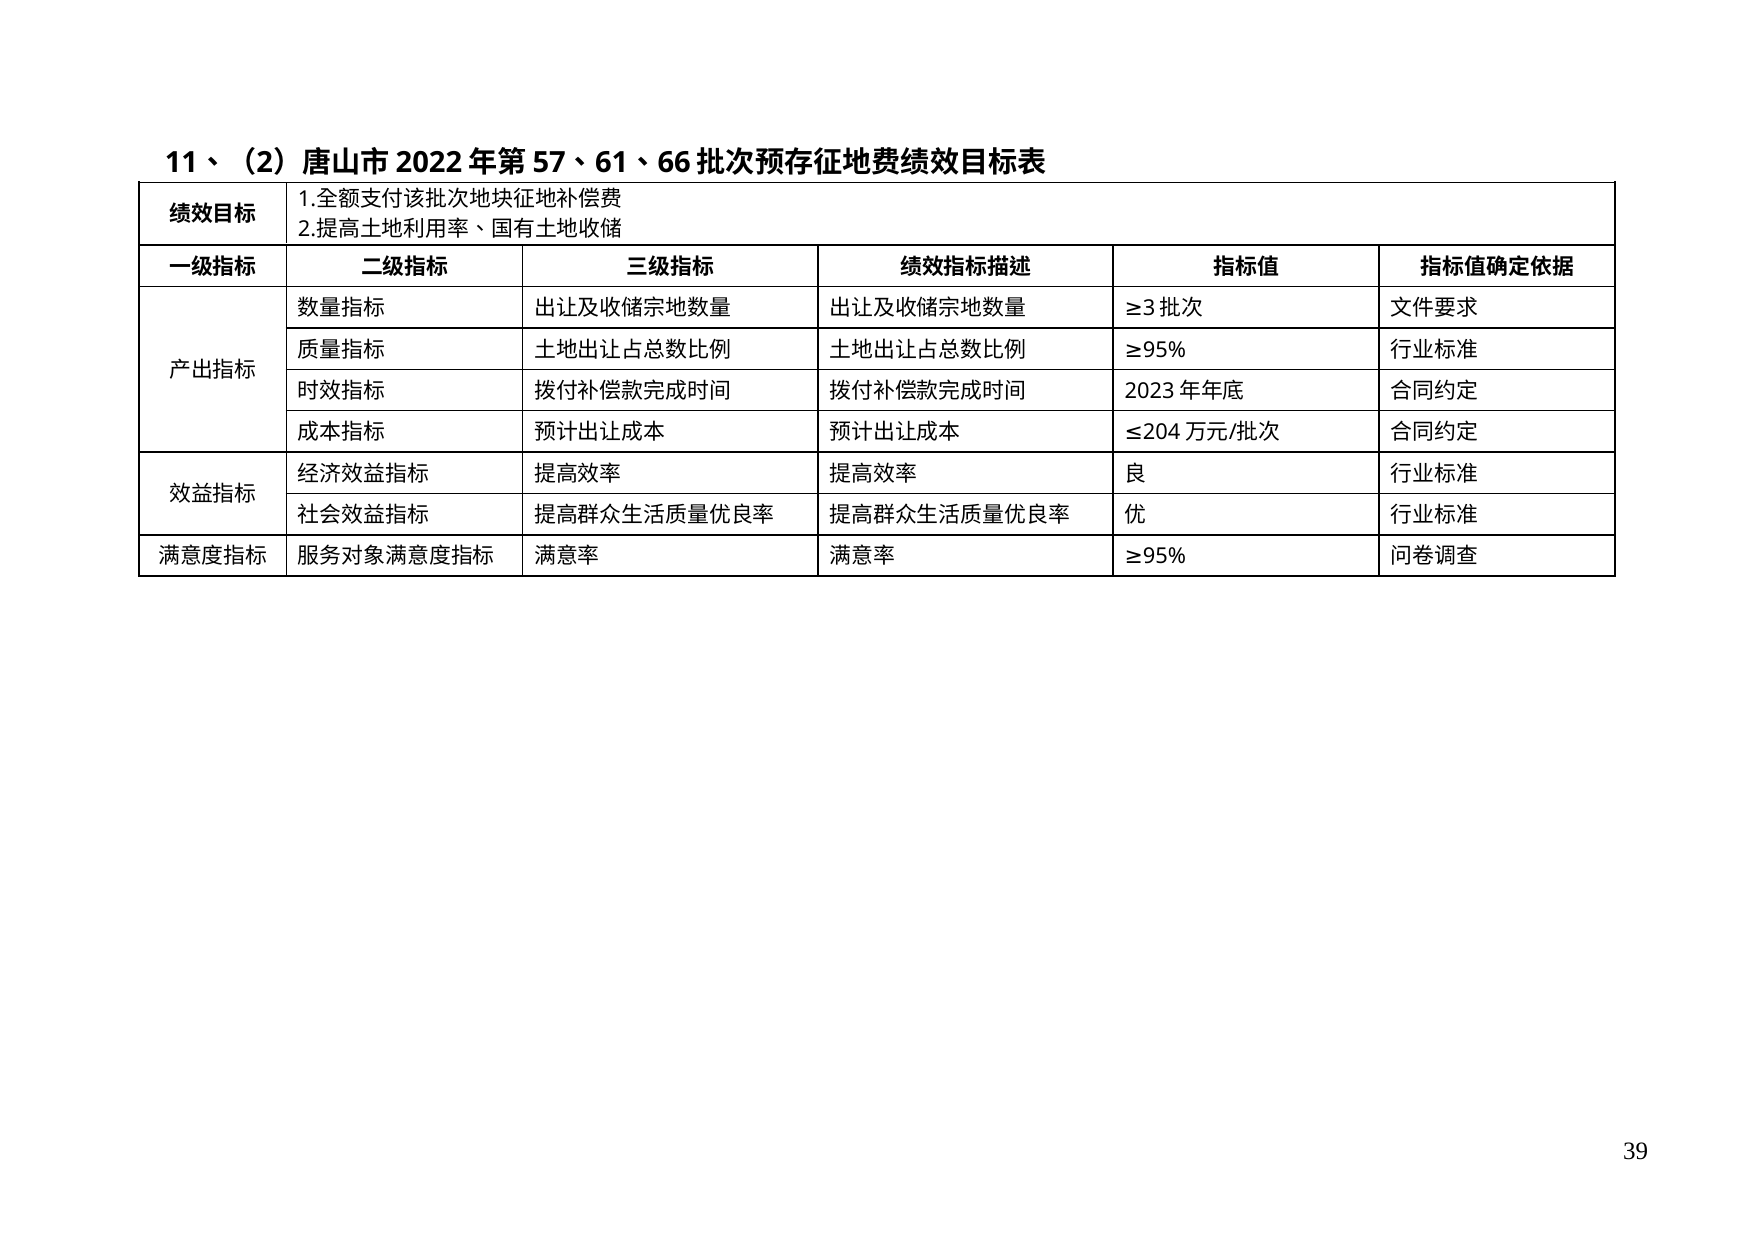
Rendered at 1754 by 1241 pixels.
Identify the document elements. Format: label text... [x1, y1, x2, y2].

table_cell 提高群众生活质量优良率 [523, 494, 817, 534]
table_cell 行业标准 [1380, 494, 1614, 534]
table_cell 预计出让成本 [819, 411, 1112, 451]
table_cell 社会效益指标 [287, 494, 522, 534]
table_cell 时效指标 [287, 370, 522, 410]
table_cell ≥3批次 [1114, 287, 1378, 327]
table_cell 质量指标 [287, 329, 522, 368]
table_cell ≥95% [1114, 536, 1378, 575]
table_cell 拨付补偿款完成时间 [523, 370, 817, 410]
table_cell 服务对象满意度指标 [287, 536, 522, 575]
table_cell 合同约定 [1380, 411, 1614, 451]
text 11、（2）唐山市2022年第57、61、66批次预存征地费绩效目标表 [106, 142, 1648, 181]
table_header 二级指标 [287, 246, 522, 286]
table_header 指标值 [1114, 246, 1378, 286]
table_cell 满意率 [819, 536, 1112, 575]
table_cell 满意度指标 [140, 536, 286, 575]
table_cell 2023年年底 [1114, 370, 1378, 410]
table_cell 问卷调查 [1380, 536, 1614, 575]
table_cell ≥95% [1114, 329, 1378, 368]
table_cell 行业标准 [1380, 329, 1614, 368]
table_header 1.全额支付该批次地块征地补偿费 2.提高土地利用率、国有土地收储 [287, 183, 1614, 243]
table_cell 产出指标 [140, 287, 286, 451]
table_cell 提高群众生活质量优良率 [819, 494, 1112, 534]
table_cell 行业标准 [1380, 453, 1614, 492]
table_cell 提高效率 [819, 453, 1112, 492]
table_cell 满意率 [523, 536, 817, 575]
table_header 绩效目标 [140, 183, 286, 243]
table_cell 优 [1114, 494, 1378, 534]
table_cell 预计出让成本 [523, 411, 817, 451]
table_cell 成本指标 [287, 411, 522, 451]
table_header 绩效指标描述 [819, 246, 1112, 286]
table_cell 合同约定 [1380, 370, 1614, 410]
table_cell 文件要求 [1380, 287, 1614, 327]
table_cell 出让及收储宗地数量 [523, 287, 817, 327]
table_cell 良 [1114, 453, 1378, 492]
table_cell 拨付补偿款完成时间 [819, 370, 1112, 410]
table_header 一级指标 [140, 246, 286, 286]
table_cell 数量指标 [287, 287, 522, 327]
table_header 指标值确定依据 [1380, 246, 1614, 286]
table_cell 提高效率 [523, 453, 817, 492]
table_cell ≤204万元/批次 [1114, 411, 1378, 451]
table_cell 效益指标 [140, 453, 286, 534]
table_cell 土地出让占总数比例 [819, 329, 1112, 368]
table_cell 经济效益指标 [287, 453, 522, 492]
table_header 三级指标 [523, 246, 817, 286]
table_cell 土地出让占总数比例 [523, 329, 817, 368]
table_cell 出让及收储宗地数量 [819, 287, 1112, 327]
